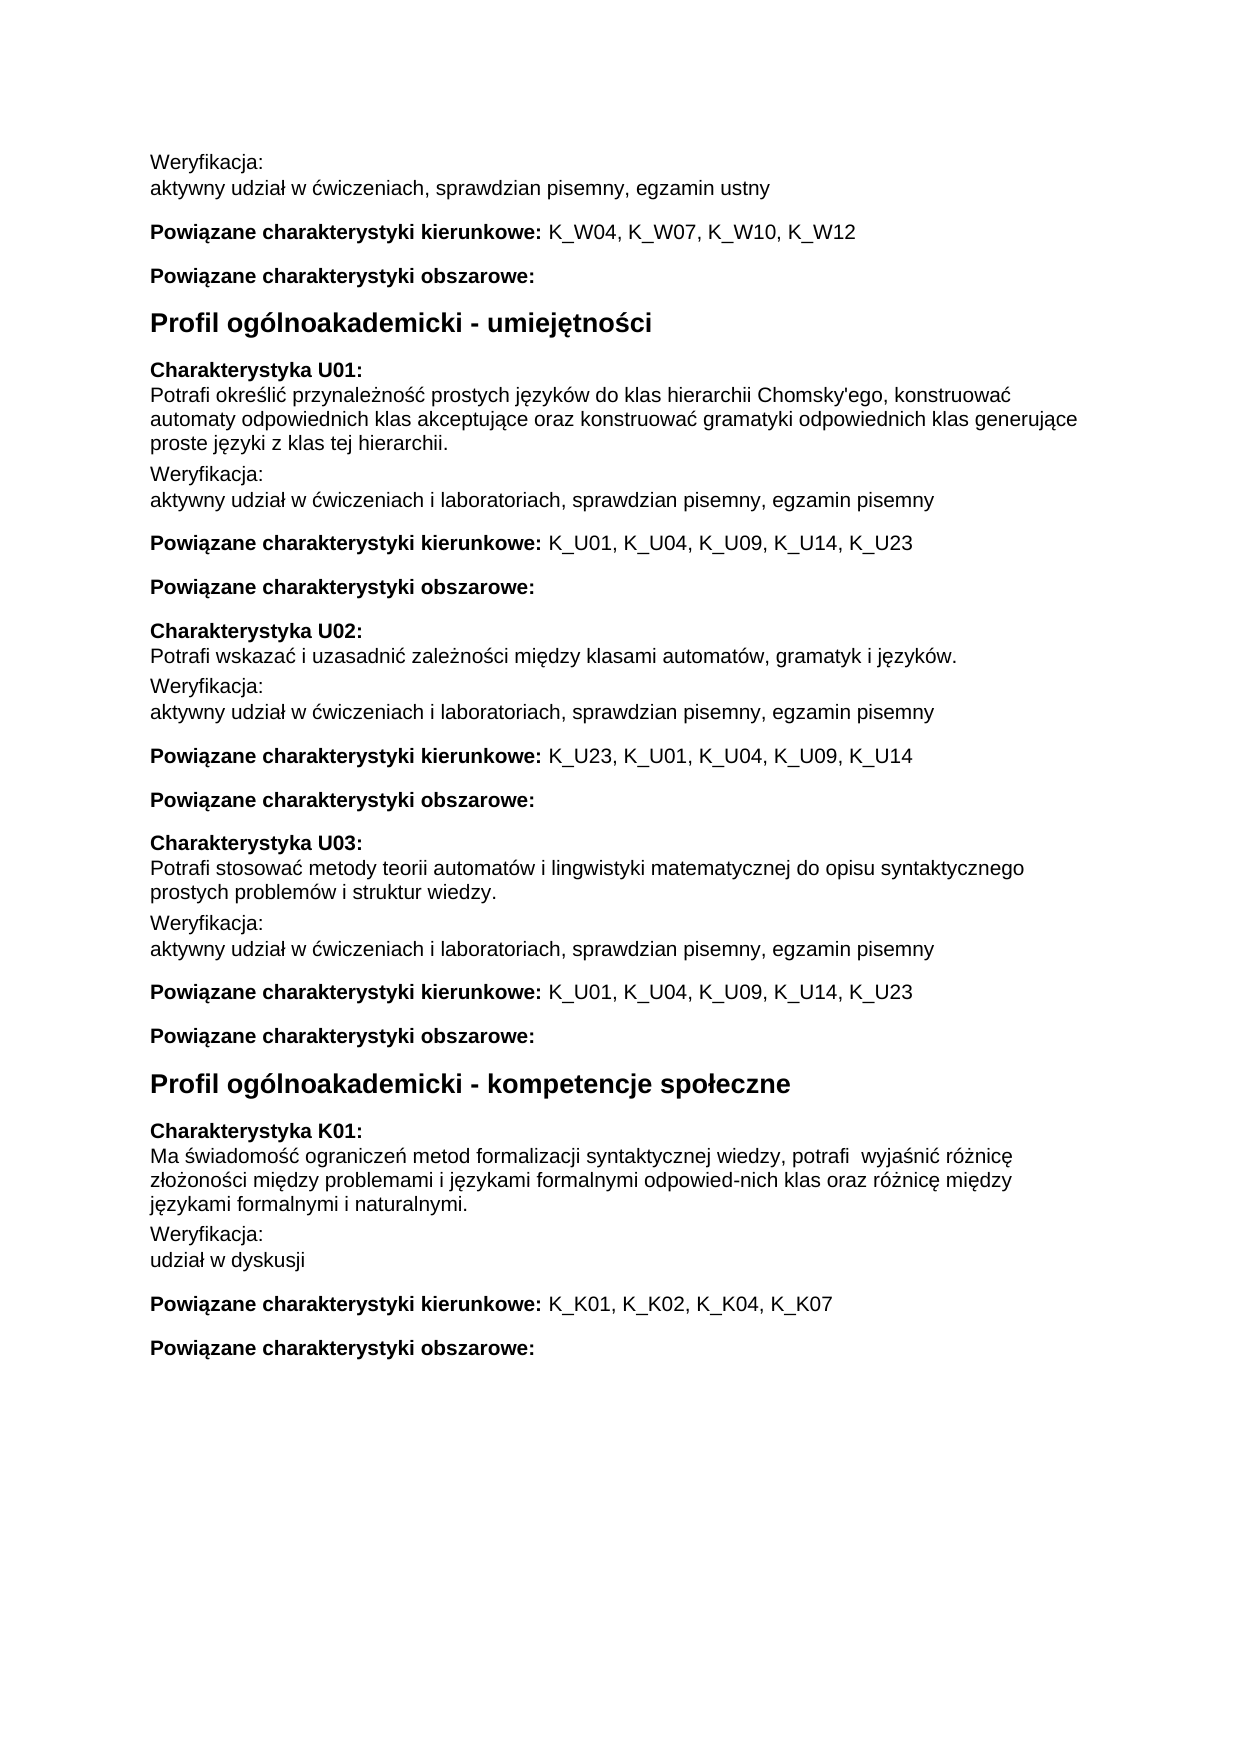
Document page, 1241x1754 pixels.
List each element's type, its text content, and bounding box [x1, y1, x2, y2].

subtitle Profil ogólnoakademicki - umiejętności [150, 307, 1090, 338]
text aktywny udział w ćwiczeniach i laboratoriach, sprawdzian pisemny, egzamin pisemny [150, 700, 1090, 724]
text Powiązane charakterystyki kierunkowe: K_U01, K_U04, K_U09, K_U14, K_U23 [150, 531, 1090, 555]
text Charakterystyka U01: [150, 358, 1090, 382]
text Powiązane charakterystyki obszarowe: [150, 263, 1090, 287]
text Powiązane charakterystyki kierunkowe: K_K01, K_K02, K_K04, K_K07 [150, 1292, 1090, 1316]
text Weryfikacja: [150, 910, 1090, 934]
text Powiązane charakterystyki obszarowe: [150, 787, 1090, 811]
text Powiązane charakterystyki obszarowe: [150, 1335, 1090, 1359]
text Ma świadomość ograniczeń metod formalizacji syntaktycznej wiedzy, potrafi wyjaśnić różnicę złożoności między problemami i językami formalnymi odpowied-nich klas oraz różnicę między językami formalnymi i naturalnymi. [150, 1144, 1090, 1216]
text Charakterystyka U03: [150, 831, 1090, 855]
subtitle Profil ogólnoakademicki - kompetencje społeczne [150, 1068, 1090, 1099]
text Powiązane charakterystyki kierunkowe: K_U23, K_U01, K_U04, K_U09, K_U14 [150, 744, 1090, 768]
text Potrafi stosować metody teorii automatów i lingwistyki matematycznej do opisu syntaktycznego prostych problemów i struktur wiedzy. [150, 856, 1090, 904]
text aktywny udział w ćwiczeniach, sprawdzian pisemny, egzamin ustny [150, 176, 1090, 200]
text Powiązane charakterystyki kierunkowe: K_W04, K_W07, K_W10, K_W12 [150, 220, 1090, 244]
text Potrafi wskazać i uzasadnić zależności między klasami automatów, gramatyk i języków. [150, 644, 1090, 668]
text Weryfikacja: [150, 150, 1090, 174]
text Weryfikacja: [150, 1222, 1090, 1246]
text Powiązane charakterystyki obszarowe: [150, 575, 1090, 599]
text Powiązane charakterystyki obszarowe: [150, 1024, 1090, 1048]
text Charakterystyka K01: [150, 1119, 1090, 1143]
text Charakterystyka U02: [150, 619, 1090, 643]
text Weryfikacja: [150, 461, 1090, 485]
text Potrafi określić przynależność prostych języków do klas hierarchii Chomsky'ego, konstruować automaty odpowiednich klas akceptujące oraz konstruować gramatyki odpowiednich klas generujące proste języki z klas tej hierarchii. [150, 383, 1090, 455]
text aktywny udział w ćwiczeniach i laboratoriach, sprawdzian pisemny, egzamin pisemny [150, 487, 1090, 511]
text Weryfikacja: [150, 674, 1090, 698]
text udział w dyskusji [150, 1248, 1090, 1272]
text aktywny udział w ćwiczeniach i laboratoriach, sprawdzian pisemny, egzamin pisemny [150, 936, 1090, 960]
text Powiązane charakterystyki kierunkowe: K_U01, K_U04, K_U09, K_U14, K_U23 [150, 980, 1090, 1004]
